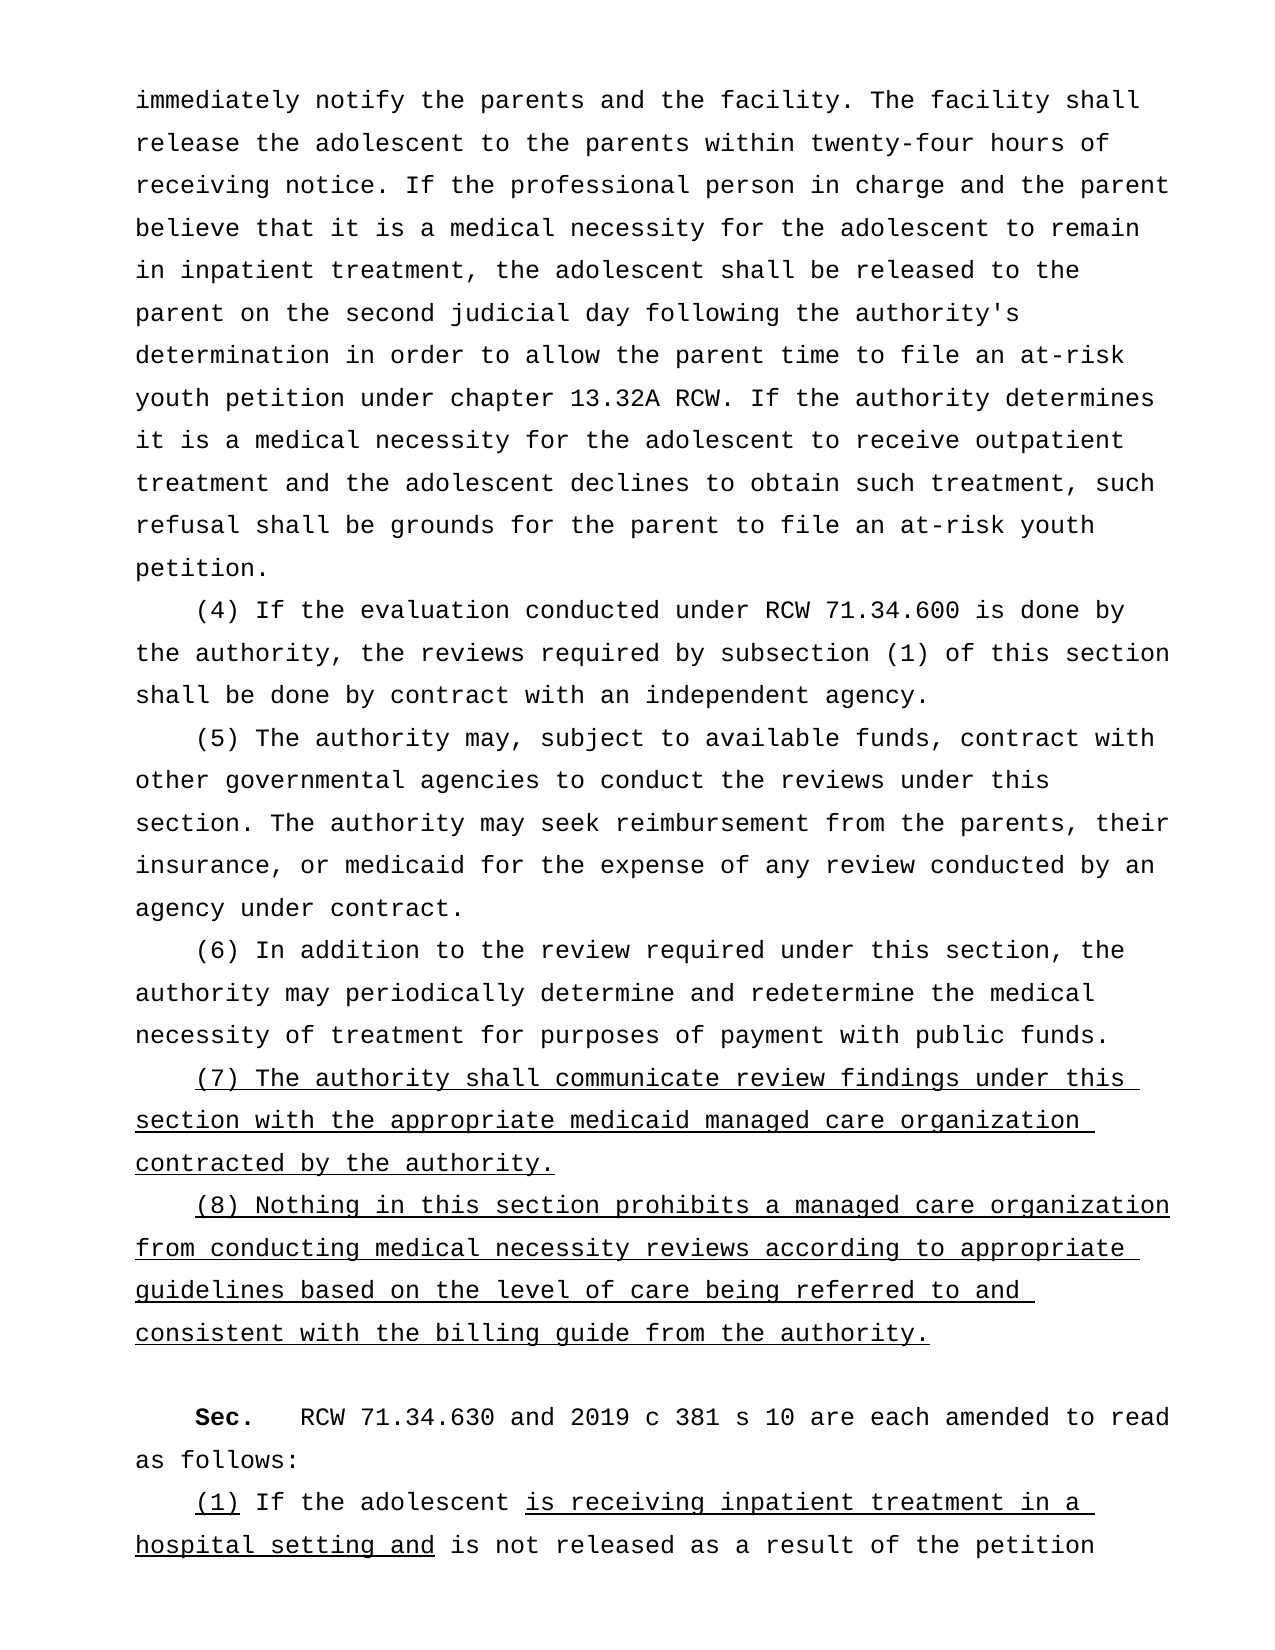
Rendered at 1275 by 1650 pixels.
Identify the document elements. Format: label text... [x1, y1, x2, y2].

text (5) The authority may, subject to available funds, contract with other governmental agencies to conduct the reviews under this section. The authority may seek reimbursement from the parents, their insurance, or medicaid for the expense of any review conducted by an agency under contract. [135, 712, 1170, 925]
text (8) Nothing in this section prohibits a managed care organization from conducting medical necessity reviews according to appropriate guidelines based on the level of care being referred to and consistent with the billing guide from the authority. [135, 1180, 1170, 1350]
text (6) In addition to the review required under this section, the authority may periodically determine and redetermine the medical necessity of treatment for purposes of payment with public funds. [135, 925, 1170, 1052]
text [135, 1477, 1170, 1562]
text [135, 75, 1170, 585]
text (4) If the evaluation conducted under RCW 71.34.600 is done by the authority, the reviews required by subsection (1) of this section shall be done by contract with an independent agency. [135, 585, 1170, 712]
text (7) The authority shall communicate review findings under this section with the appropriate medicaid managed care organization contracted by the authority. [135, 1052, 1170, 1180]
text Sec. RCW 71.34.630 and 2019 c 381 s 10 are each amended to read as follows: [135, 1392, 1170, 1477]
